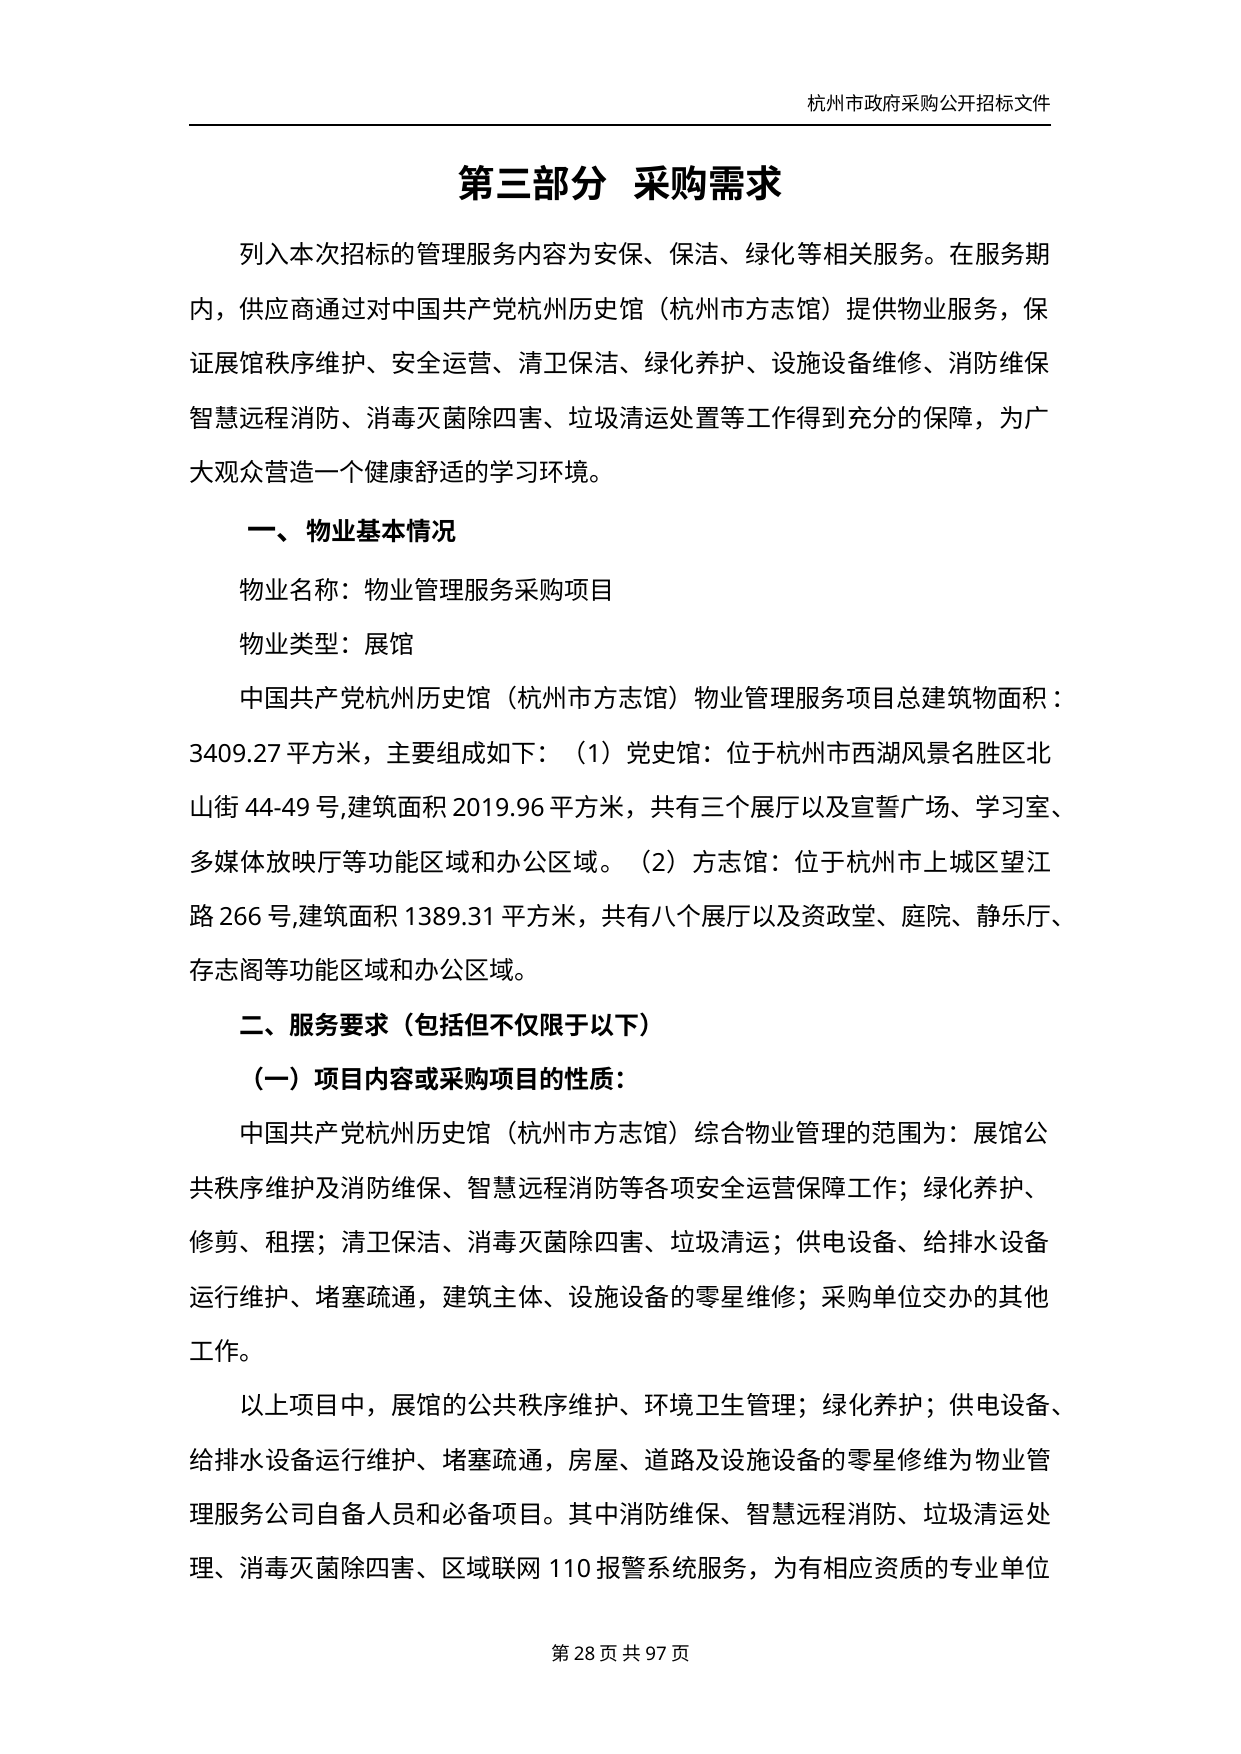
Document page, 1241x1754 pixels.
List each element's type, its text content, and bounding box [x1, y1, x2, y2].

text 第三部分 采购需求 [189, 153, 1051, 208]
text 列入本次招标的管理服务内容为安保、保洁、绿化等相关服务。在服务期内，供应商通过对中国共产党杭州历史馆（杭州市方志馆）提供物业服务，保证展馆秩序维护、安全运营、清卫保洁、绿化养护、设施设备维修、消防维保、智慧远程消防、消毒灭菌除四害、垃圾清运处置等工作得到充分的保障，为广大观众营造一个健康舒适的学习环境。 [189, 235, 1051, 489]
text 二、服务要求（包括但不仅限于以下） [189, 1005, 1051, 1041]
text 物业名称：物业管理服务采购项目 [189, 570, 1051, 606]
text 一、物业基本情况 [189, 507, 1051, 549]
text 中国共产党杭州历史馆（杭州市方志馆）综合物业管理的范围为：展馆公共秩序维护及消防维保、智慧远程消防等各项安全运营保障工作；绿化养护、修剪、租摆；清卫保洁、消毒灭菌除四害、垃圾清运；供电设备、给排水设备运行维护、堵塞疏通，建筑主体、设施设备的零星维修；采购单位交办的其他工作。 [189, 1114, 1051, 1368]
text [189, 1386, 1051, 1585]
text （一）项目内容或采购项目的性质： [189, 1059, 1051, 1096]
text 物业类型：展馆 [189, 624, 1051, 661]
text 中国共产党杭州历史馆（杭州市方志馆）物业管理服务项目总建筑物面积：3409.27平方米，主要组成如下：（1）党史馆：位于杭州市西湖风景名胜区北山街 44-49号,建筑面积2019.96平方米，共有三个展厅以及宣誓广场、学习室、多媒体放映厅等功能区域和办公区域。（2）方志馆：位于杭州市上城区望江路266号,建筑面积1389.31平方米，共有八个展厅以及资政堂、庭院、静乐厅、存志阁等功能区域和办公区域。 [189, 679, 1051, 987]
